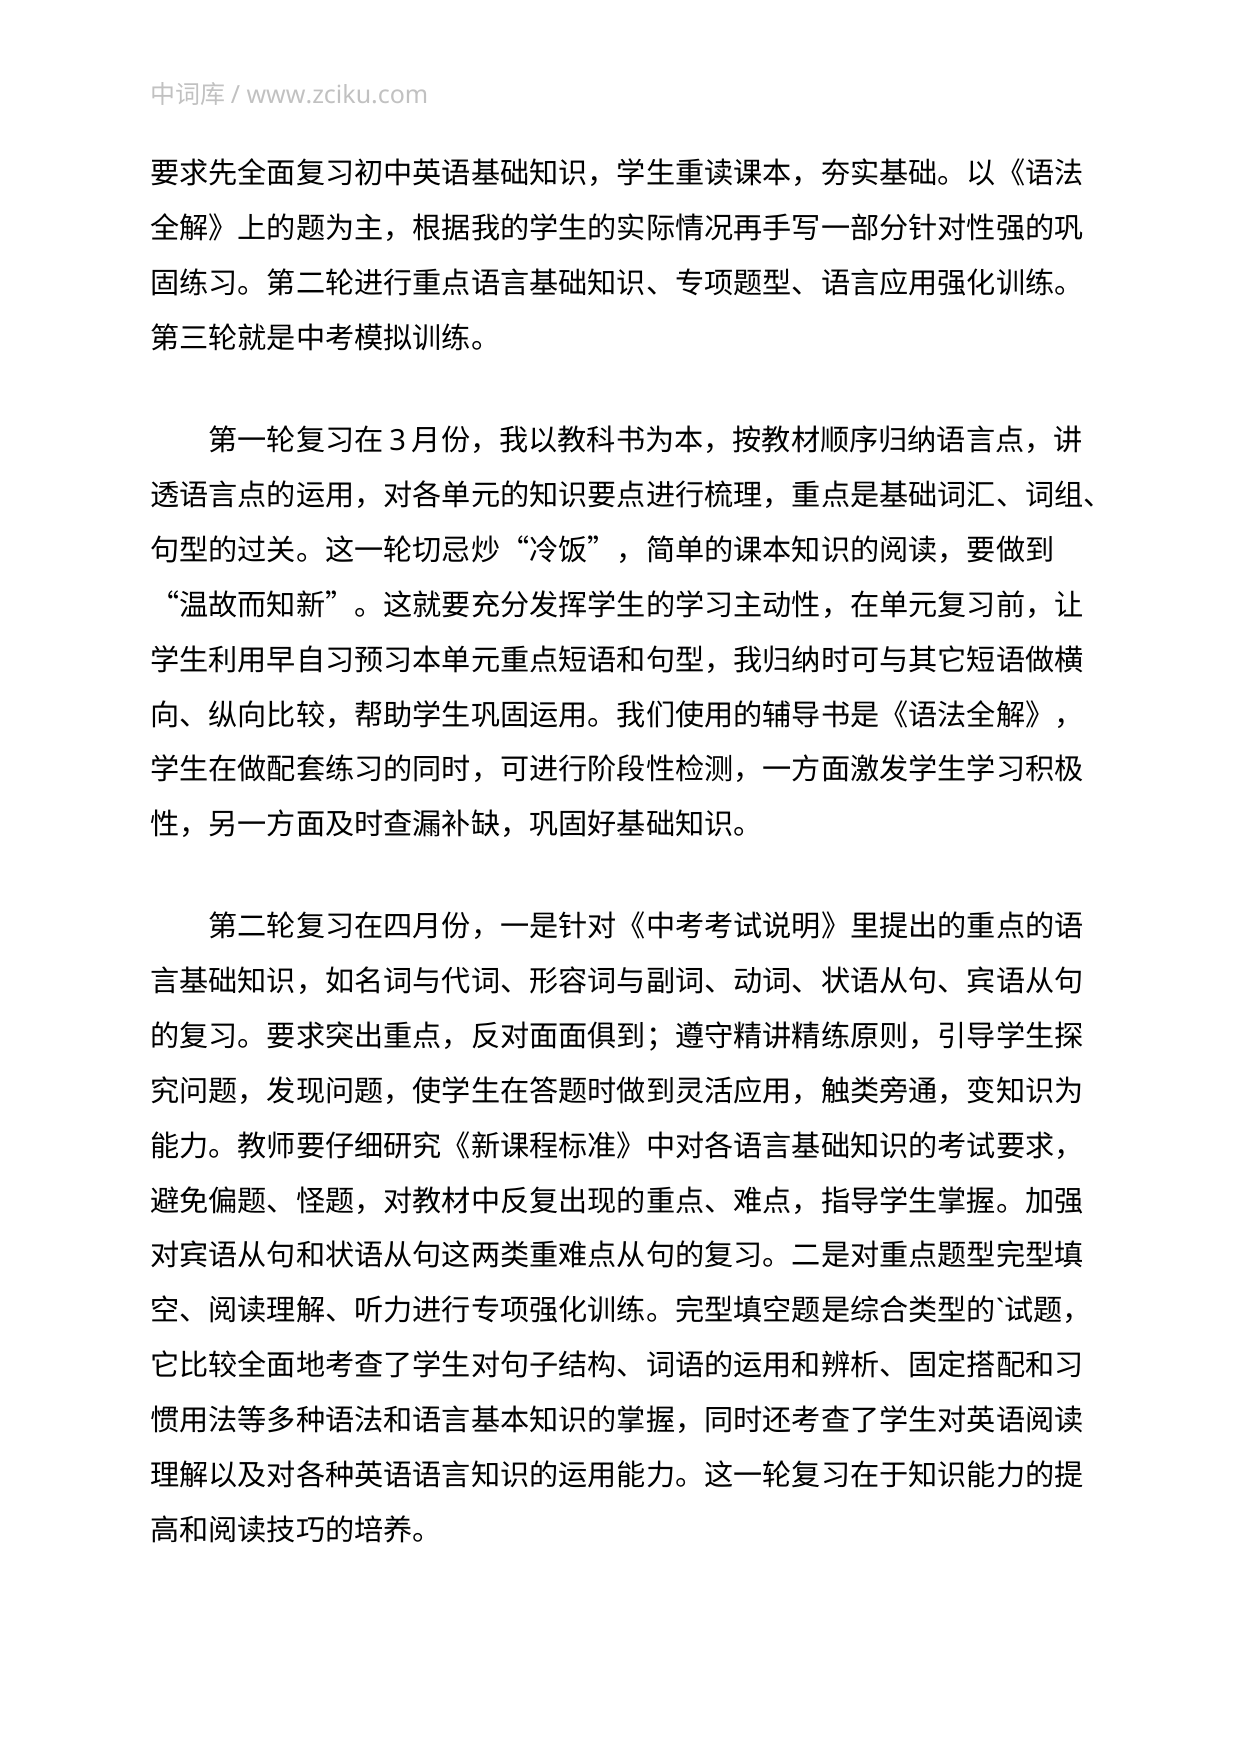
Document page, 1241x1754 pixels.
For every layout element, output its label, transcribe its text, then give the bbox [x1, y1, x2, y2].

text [150, 150, 1090, 357]
text 第二轮复习在四月份，一是针对《中考考试说明》里提出的重点的语言基础知识，如名词与代词、形容词与副词、动词、状语从句、宾语从句的复习。要求突出重点，反对面面俱到；遵守精讲精练原则，引导学生探究问题，发现问题，使学生在答题时做到灵活应用，触类旁通，变知识为能力。教师要仔细研究《新课程标准》中对各语言基础知识的考试要求，避免偏题、怪题，对教材中反复出现的重点、难点，指导学生掌握。加强对宾语从句和状语从句这两类重难点从句的复习。二是对重点题型完型填空、阅读理解、听力进行专项强化训练。完型填空题是综合类型的`试题，它比较全面地考查了学生对句子结构、词语的运用和辨析、固定搭配和习惯用法等多种语法和语言基本知识的掌握，同时还考查了学生对英语阅读理解以及对各种英语语言知识的运用能力。这一轮复习在于知识能力的提高和阅读技巧的培养。 [150, 903, 1090, 1549]
text 第一轮复习在3月份，我以教科书为本，按教材顺序归纳语言点，讲透语言点的运用，对各单元的知识要点进行梳理，重点是基础词汇、词组、句型的过关。这一轮切忌炒“冷饭”，简单的课本知识的阅读，要做到“温故而知新”。这就要充分发挥学生的学习主动性，在单元复习前，让学生利用早自习预习本单元重点短语和句型，我归纳时可与其它短语做横向、纵向比较，帮助学生巩固运用。我们使用的辅导书是《语法全解》，学生在做配套练习的同时，可进行阶段性检测，一方面激发学生学习积极性，另一方面及时查漏补缺，巩固好基础知识。 [150, 416, 1090, 843]
